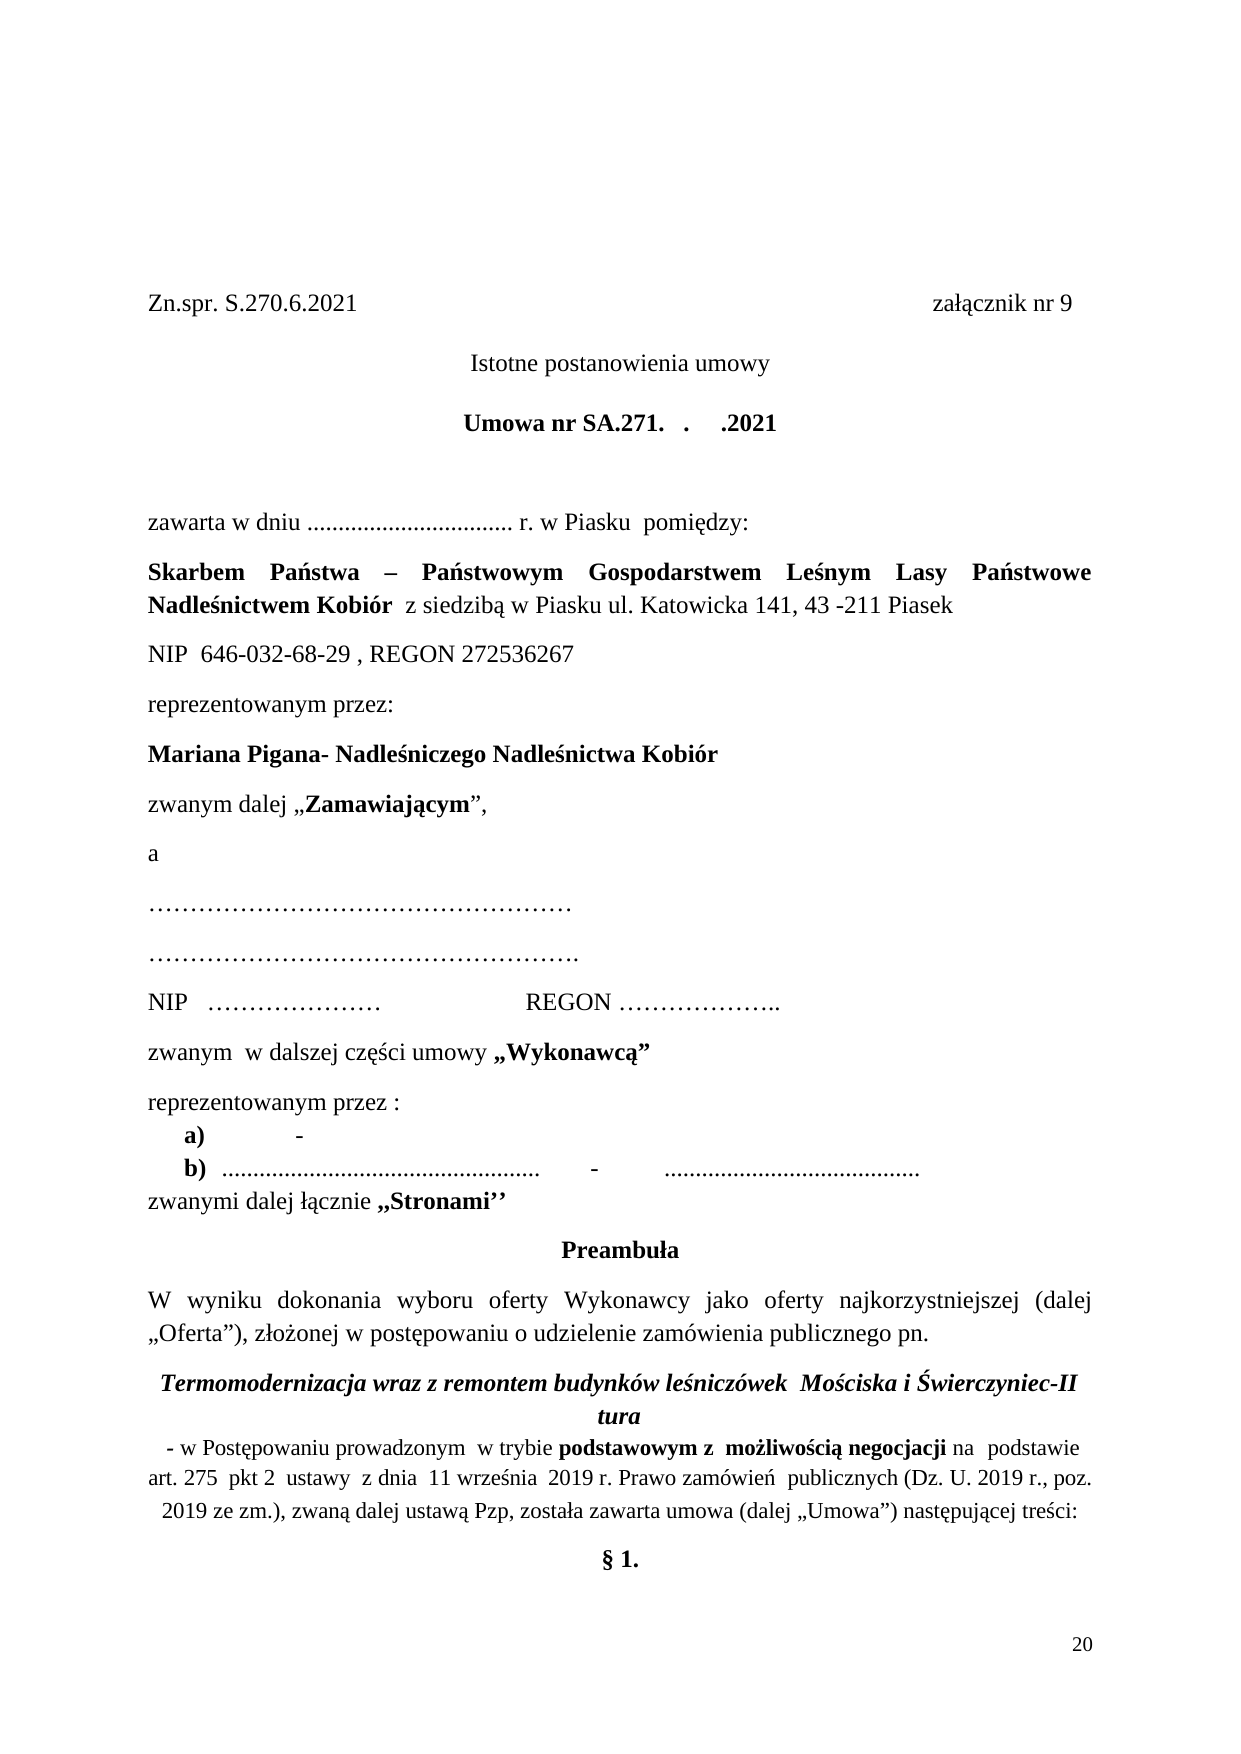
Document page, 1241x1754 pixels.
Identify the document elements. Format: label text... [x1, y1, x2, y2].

list - [184, 1120, 1093, 1148]
text Zn.spr. S.270.6.2021 załącznik nr 9 [148, 288, 1093, 317]
text Skarbem Państwa – Państwowym Gospodarstwem Leśnym Lasy Państwowe Nadleśnictwem Kobiór z siedzibą w Piasku ul. Katowicka 141, 43 -211 Piasek [148, 557, 1093, 619]
text NIP 646-032-68-29 , REGON 272536267 [148, 639, 1093, 668]
text zwanymi dalej łącznie ,,Stronami’’ [148, 1186, 1093, 1214]
text reprezentowanym przez : [148, 1087, 1093, 1116]
text Istotne postanowienia umowy [148, 348, 1093, 377]
text W wyniku dokonania wyboru oferty Wykonawcy jako oferty najkorzystniejszej (dalej „Oferta”), złożonej w postępowaniu o udzielenie zamówienia publicznego pn. [148, 1285, 1093, 1347]
text Mariana Pigana- Nadleśniczego Nadleśnictwa Kobiór [148, 739, 1093, 768]
text reprezentowanym przez: [148, 689, 1093, 718]
text zwanym dalej „Zamawiającym”, [148, 789, 1093, 817]
text Umowa nr SA.271. . .2021 [148, 408, 1093, 437]
text Termomodernizacja wraz z remontem budynków leśniczówek Mościska i Świerczyniec-II tura [148, 1368, 1093, 1430]
text ……………………………………………. [148, 938, 1093, 966]
text a [148, 838, 1093, 867]
text Preambuła [148, 1236, 1093, 1264]
list ................................................... - ......................................... [184, 1153, 1093, 1182]
text § 1. [148, 1544, 1093, 1573]
text …………………………………………… [148, 888, 1093, 917]
text zawarta w dniu ................................. r. w Piasku pomiędzy: [148, 507, 1093, 536]
text - w Postępowaniu prowadzonym w trybie podstawowym z możliwością negocjacji na podstawie art. 275 pkt 2 ustawy z dnia 11 września 2019 r. Prawo zamówień publicznych (Dz. U. 2019 r., poz. 2019 ze zm.), zwaną dalej ustawą Pzp, została zawarta umowa (dalej „Umowa”) następującej treści: [148, 1434, 1093, 1523]
text NIP ………………… REGON ……………….. [148, 987, 1093, 1016]
text zwanym w dalszej części umowy „Wykonawcą” [148, 1037, 1093, 1066]
